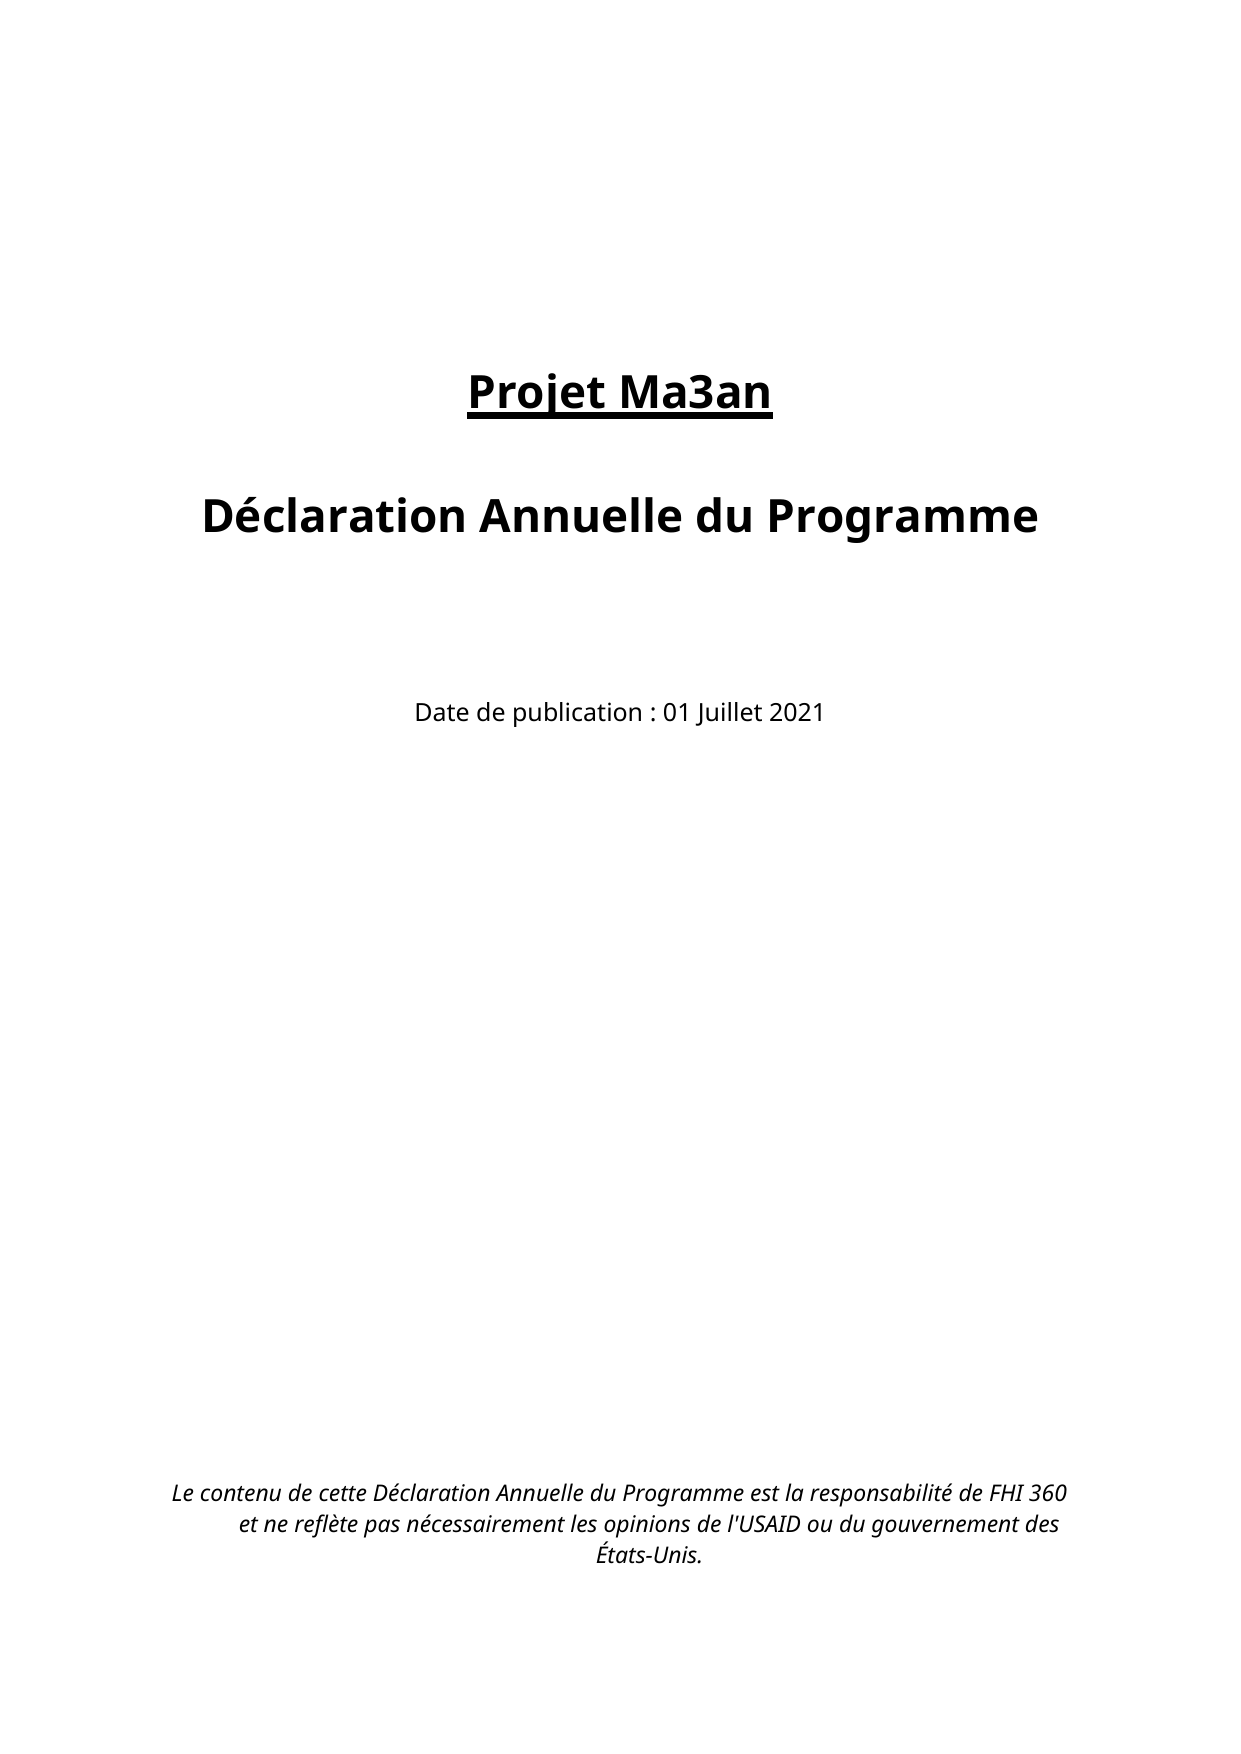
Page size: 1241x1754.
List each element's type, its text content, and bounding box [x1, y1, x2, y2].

title Projet Ma3an [64, 360, 1175, 422]
text Le contenu de cette Déclaration Annuelle du Programme est la responsabilité de FHI 360 et ne reflète pas nécessairement les opinions de l'USAID ou du gouvernement des États-Unis. [164, 1476, 1077, 1570]
text Date de publication : 01 Juillet 2021 [65, 694, 1175, 728]
text Déclaration Annuelle du Programme [65, 484, 1175, 546]
